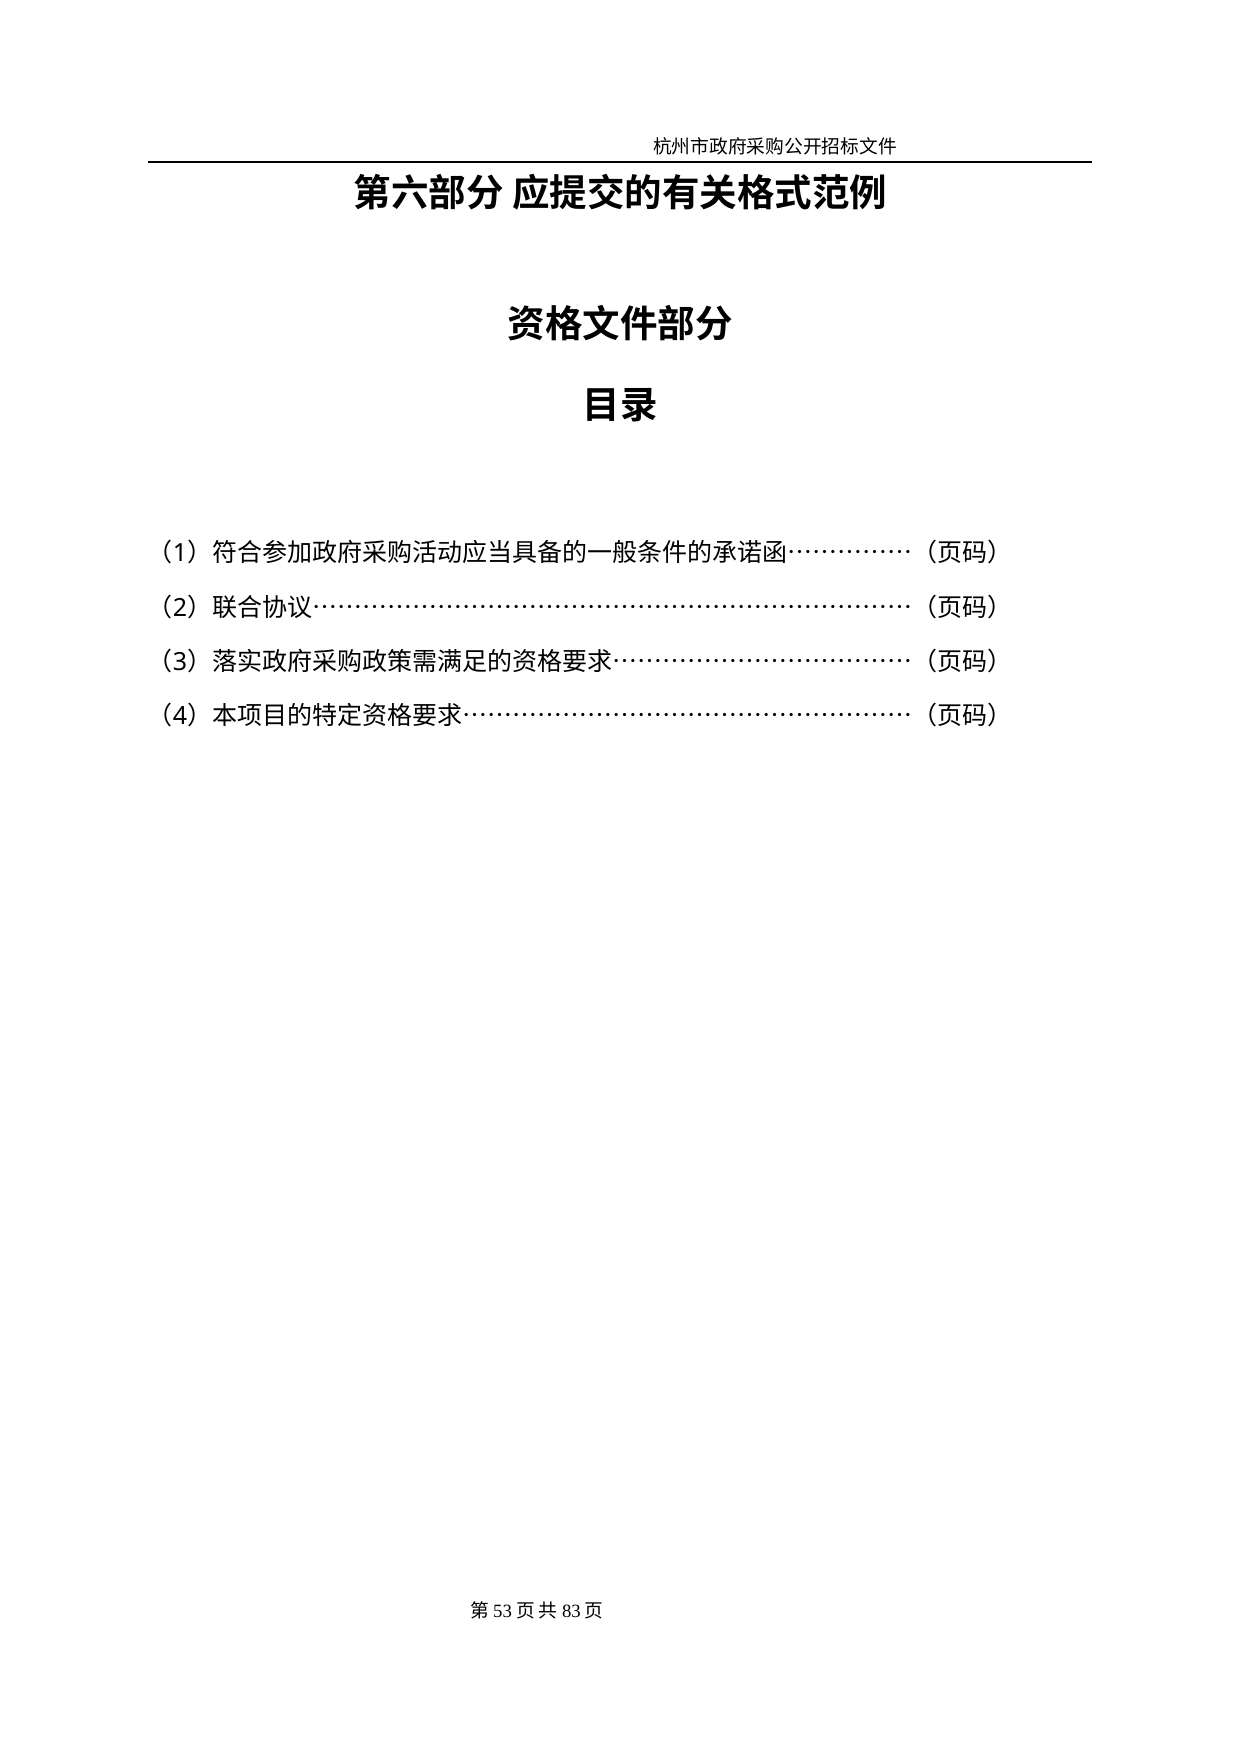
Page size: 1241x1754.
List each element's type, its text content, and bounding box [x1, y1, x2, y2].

text 第六部分 应提交的有关格式范例 [148, 163, 1092, 217]
text 资格文件部分 [148, 293, 1092, 348]
text （4）本项目的特定资格要求………………………………………………（页码） [148, 696, 1092, 732]
text （1）符合参加政府采购活动应当具备的一般条件的承诺函……………（页码） [148, 533, 1092, 569]
text （3）落实政府采购政策需满足的资格要求………………………………（页码） [148, 641, 1092, 678]
text （2）联合协议………………………………………………………………（页码） [148, 587, 1092, 623]
text 目录 [148, 375, 1092, 429]
